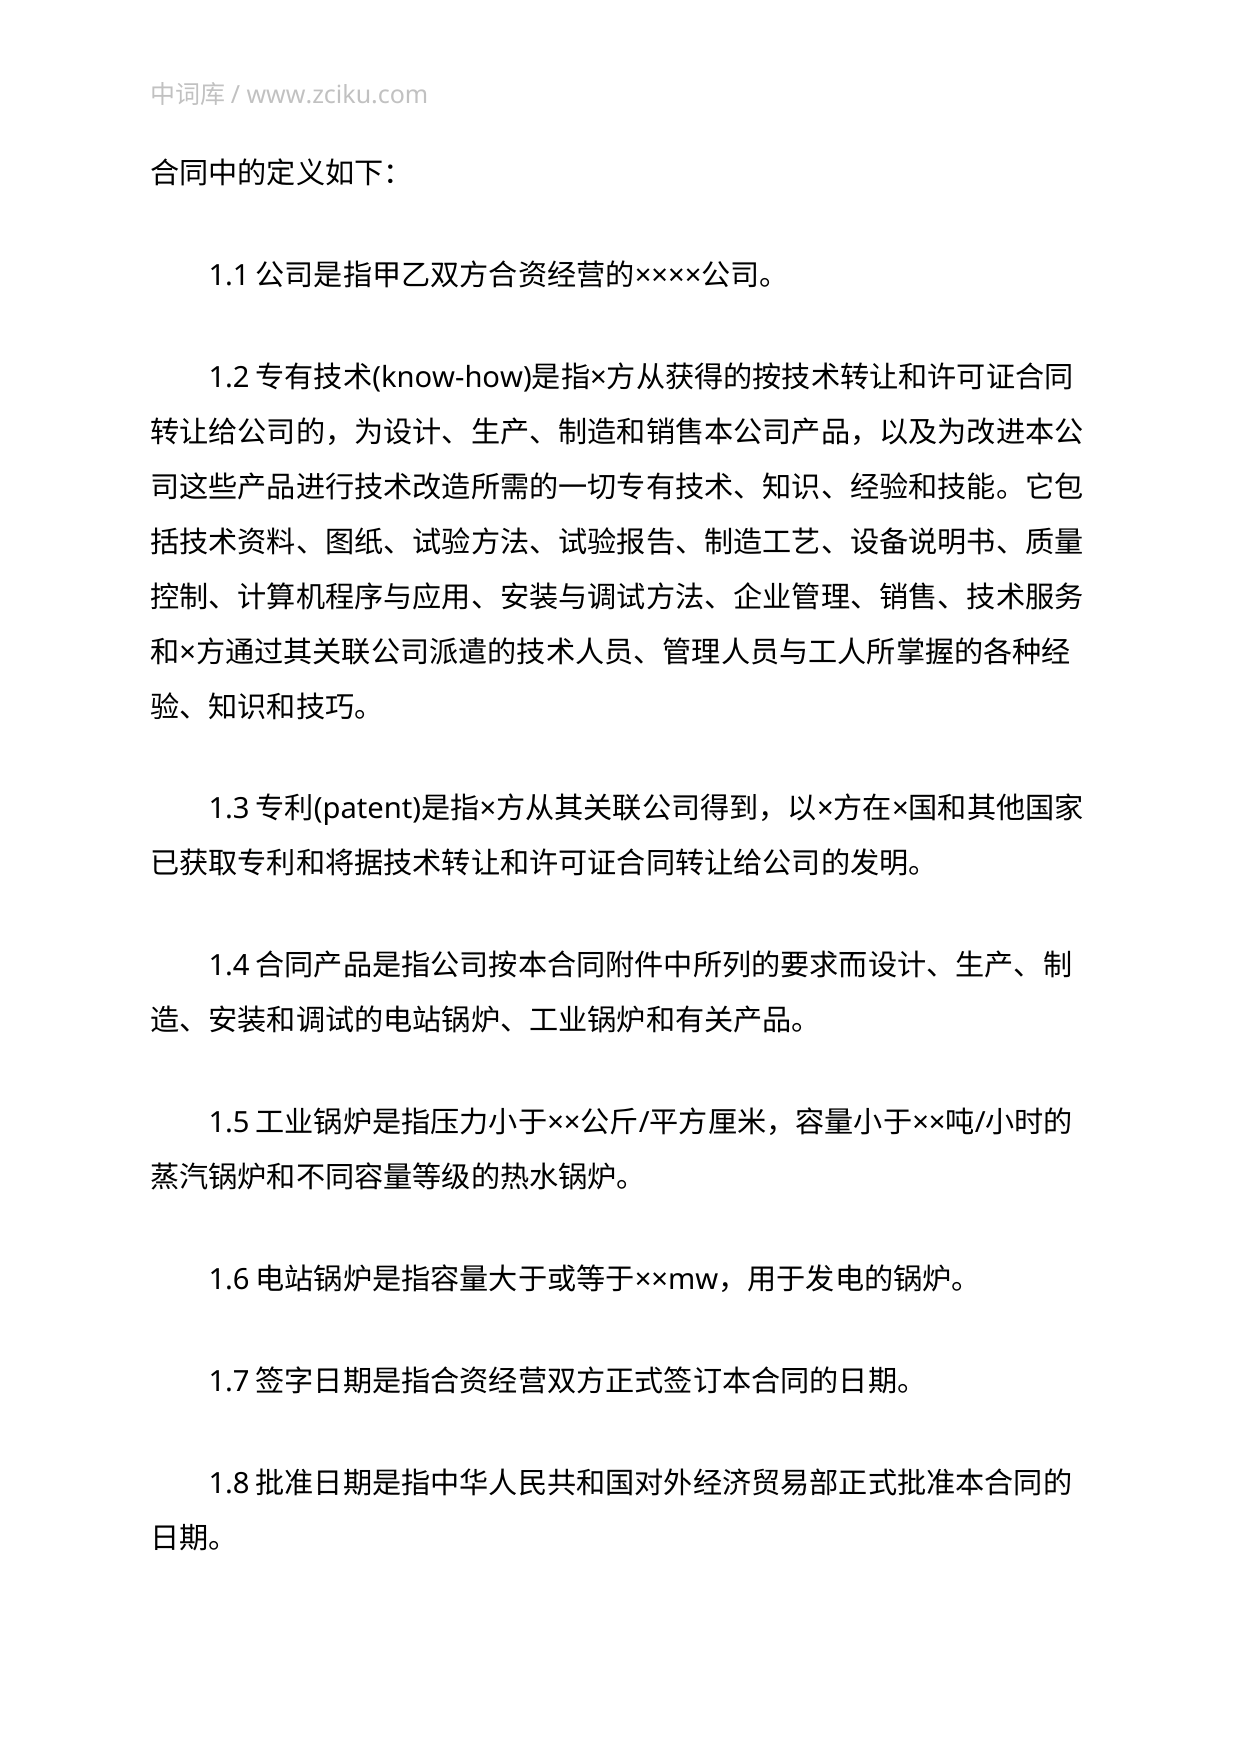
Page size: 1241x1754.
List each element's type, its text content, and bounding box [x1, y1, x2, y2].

text 1.4合同产品是指公司按本合同附件中所列的要求而设计、生产、制造、安装和调试的电站锅炉、工业锅炉和有关产品。 [150, 942, 1090, 1039]
text 1.3专利(patent)是指×方从其关联公司得到，以×方在×国和其他国家已获取专利和将据技术转让和许可证合同转让给公司的发明。 [150, 785, 1090, 882]
text 1.2专有技术(know-how)是指×方从获得的按技术转让和许可证合同转让给公司的，为设计、生产、制造和销售本公司产品，以及为改进本公司这些产品进行技术改造所需的一切专有技术、知识、经验和技能。它包括技术资料、图纸、试验方法、试验报告、制造工艺、设备说明书、质量控制、计算机程序与应用、安装与调试方法、企业管理、销售、技术服务和×方通过其关联公司派遣的技术人员、管理人员与工人所掌握的各种经验、知识和技巧。 [150, 354, 1090, 726]
text 1.8批准日期是指中华人民共和国对外经济贸易部正式批准本合同的日期。 [150, 1459, 1090, 1557]
text 1.5工业锅炉是指压力小于××公斤/平方厘米，容量小于××吨/小时的蒸汽锅炉和不同容量等级的热水锅炉。 [150, 1099, 1090, 1196]
text 1.7签字日期是指合资经营双方正式签订本合同的日期。 [150, 1357, 1090, 1400]
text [150, 150, 1090, 192]
text 1.6电站锅炉是指容量大于或等于××mw，用于发电的锅炉。 [150, 1255, 1090, 1298]
text 1.1公司是指甲乙双方合资经营的××××公司。 [150, 252, 1090, 294]
